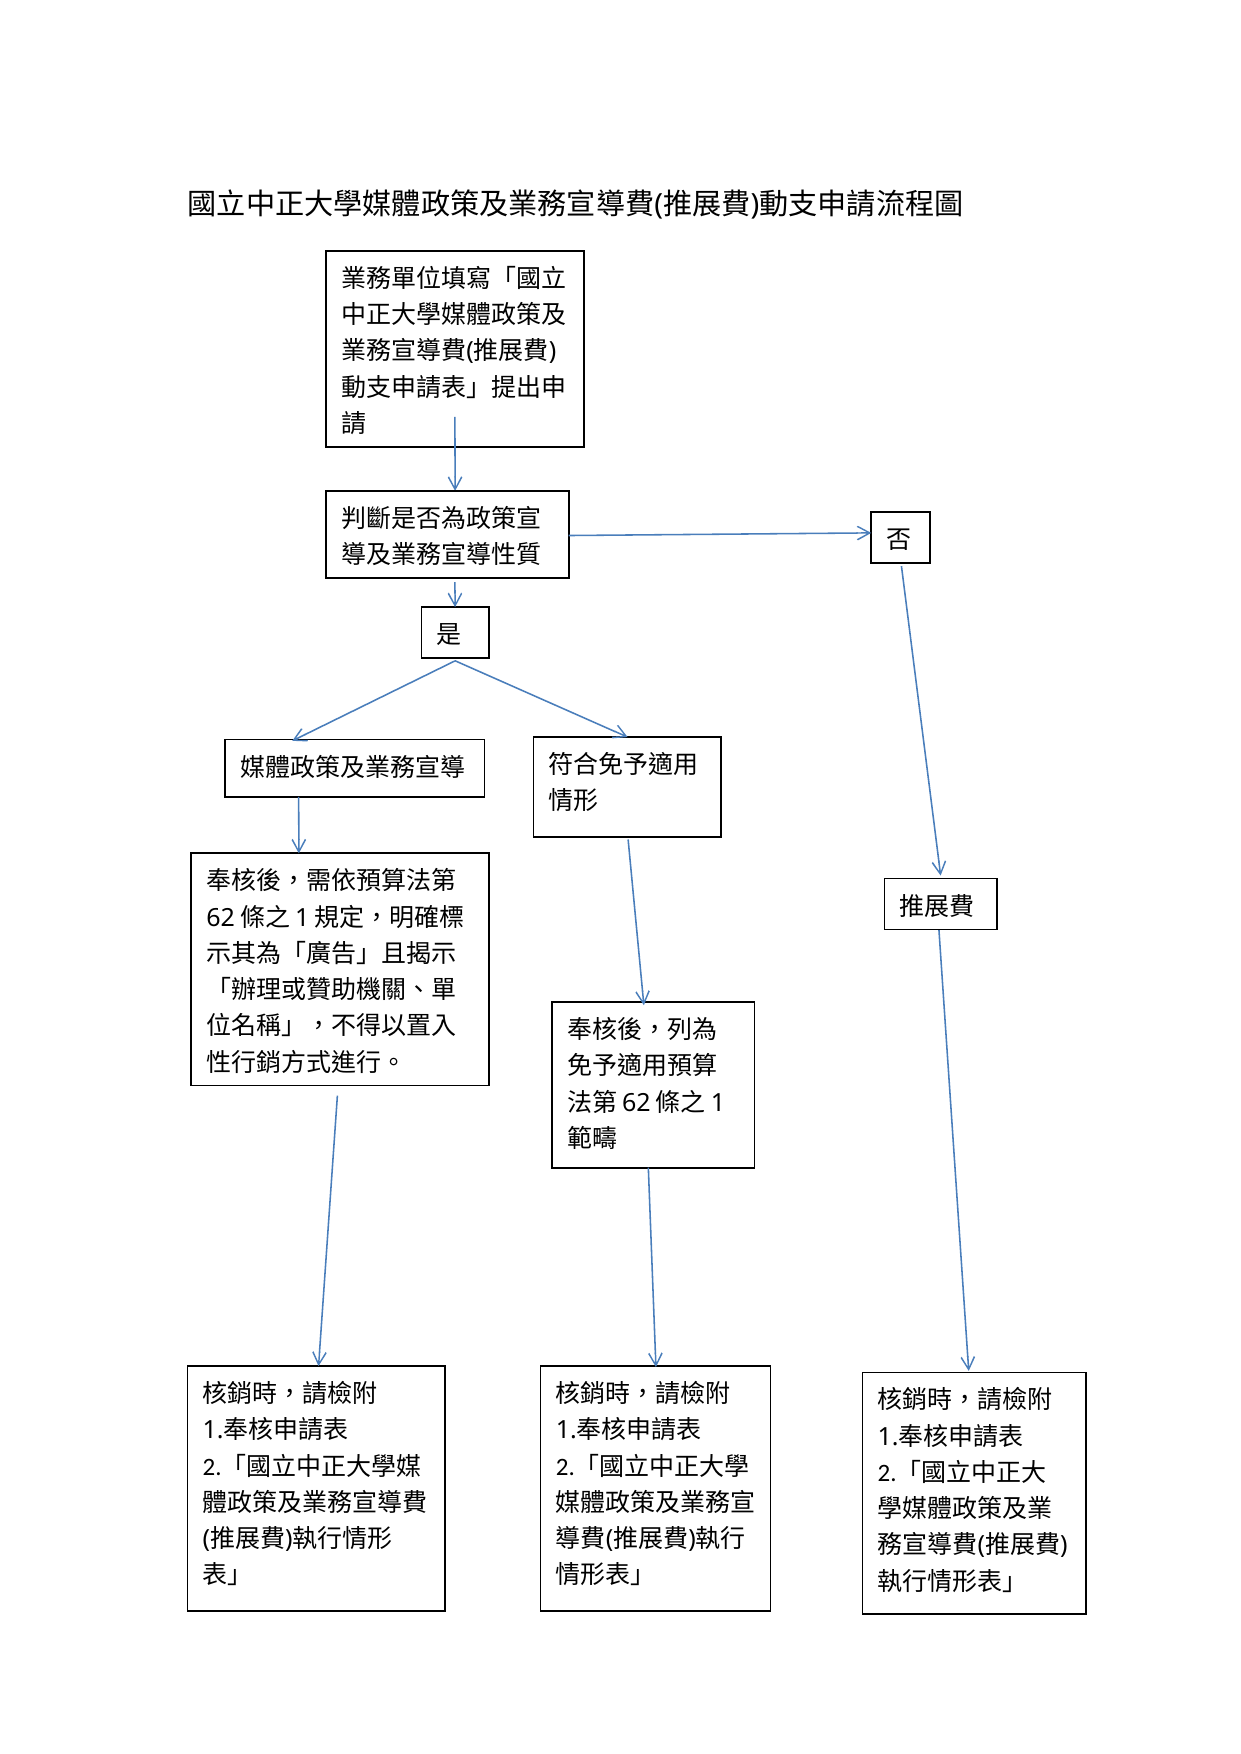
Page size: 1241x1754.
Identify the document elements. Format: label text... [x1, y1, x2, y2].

text 國立中正大學媒體政策及業務宣導費(推展費)動支申請流程圖 [187, 164, 1053, 239]
